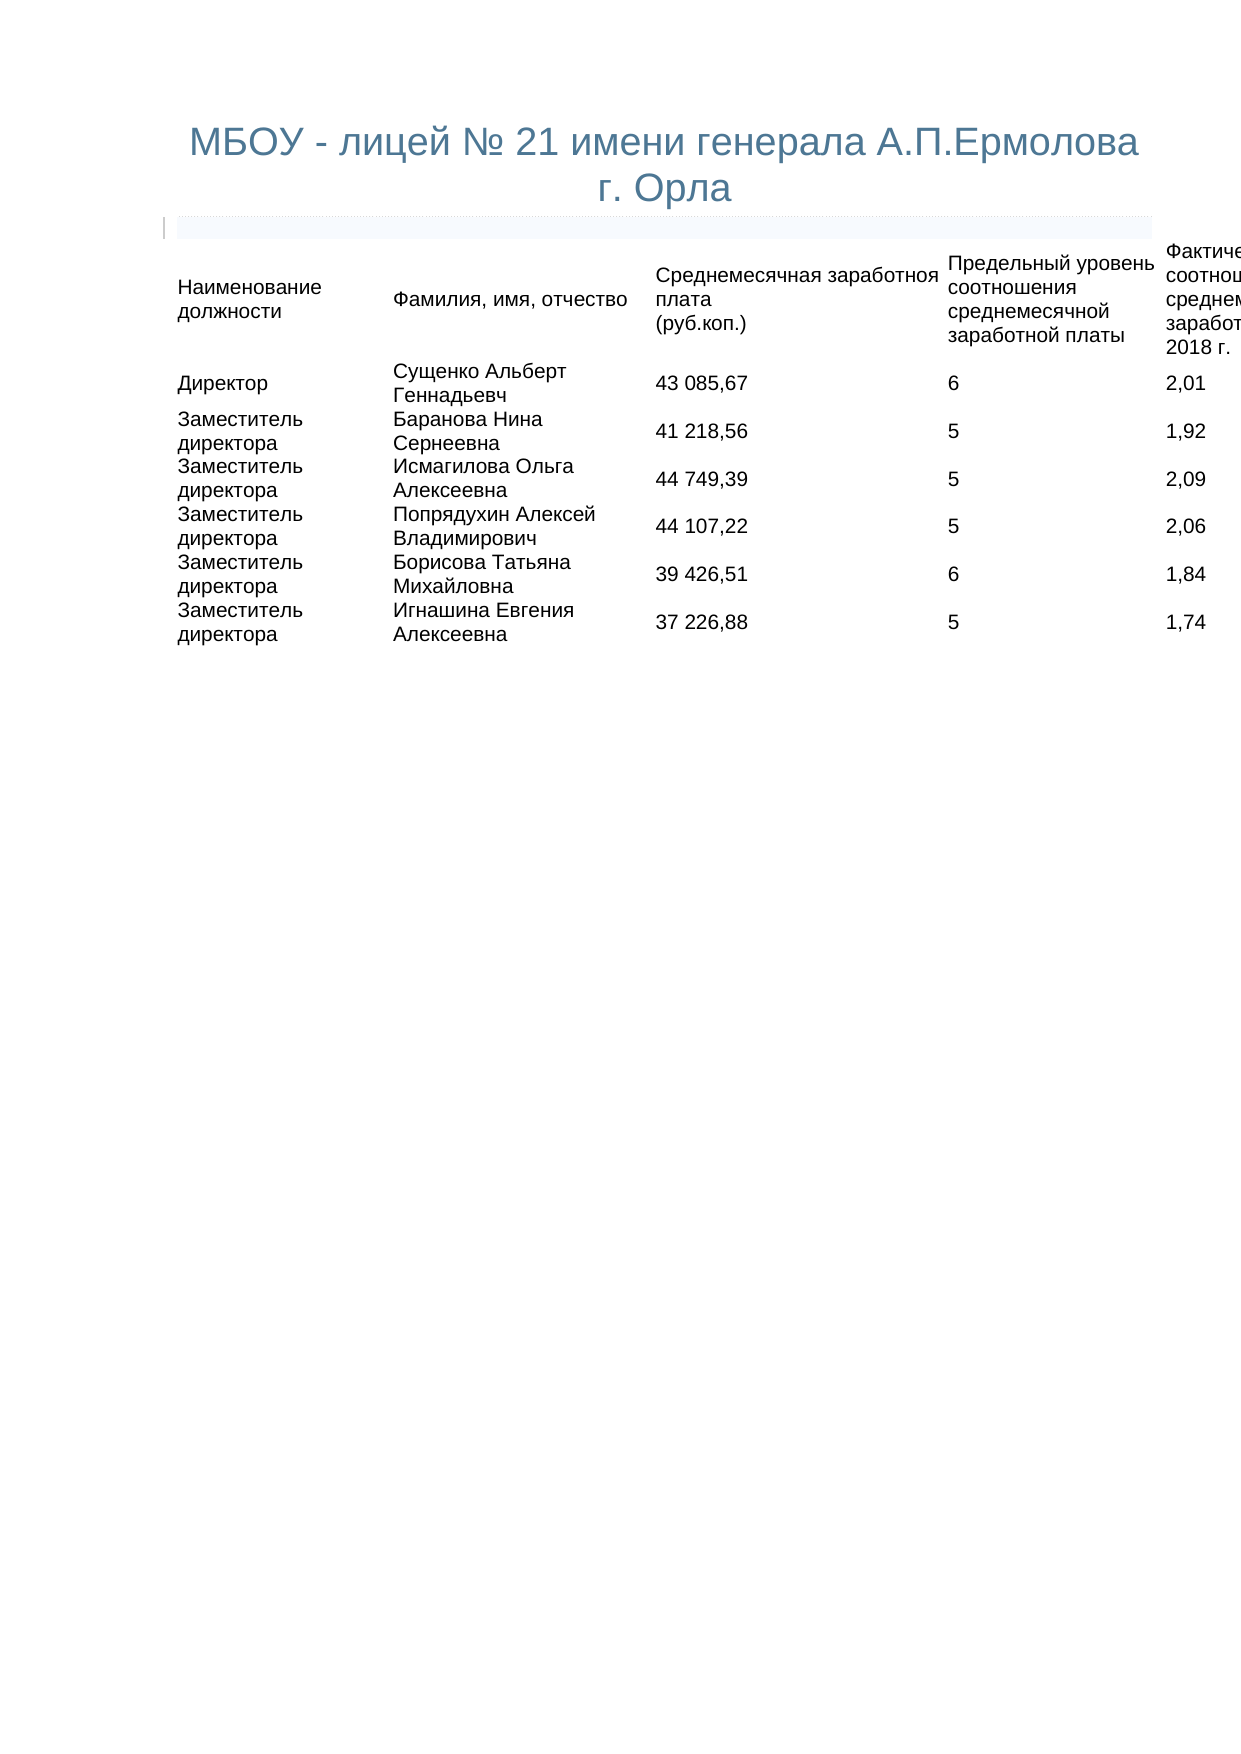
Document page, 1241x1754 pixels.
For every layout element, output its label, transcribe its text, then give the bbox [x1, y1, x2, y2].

table_cell 37 226,88 [655, 598, 948, 646]
table_cell 2,06 [1166, 502, 1240, 550]
table_cell 2,09 [1166, 454, 1240, 502]
table_cell Исмагилова Ольга Алексеевна [393, 454, 655, 502]
table_cell 1,84 [1166, 550, 1240, 598]
table_cell 1,92 [1166, 406, 1240, 454]
table_header Среднемесячная заработноя плата (руб.коп.) [655, 239, 948, 358]
table_cell 41 218,56 [655, 406, 948, 454]
table_cell Заместитель директора [177, 454, 393, 502]
table_cell Заместитель директора [177, 550, 393, 598]
table_cell Борисова Татьяна Михайловна [393, 550, 655, 598]
table_cell 1,74 [1166, 598, 1240, 646]
table_cell 5 [948, 502, 1166, 550]
table_header Фамилия, имя, отчество [393, 239, 655, 358]
table_cell 44 749,39 [655, 454, 948, 502]
table_header Предельный уровень соотношения среднемесячной заработной платы [948, 239, 1166, 358]
table_cell 43 085,67 [655, 359, 948, 406]
table_cell 6 [948, 359, 1166, 406]
table_header Наименование должности [177, 239, 393, 358]
table_cell 2,01 [1166, 359, 1240, 406]
table_cell Заместитель директора [177, 406, 393, 454]
table_cell Попрядухин Алексей Владимирович [393, 502, 655, 550]
table_cell 5 [948, 406, 1166, 454]
table_cell 44 107,22 [655, 502, 948, 550]
table_cell 5 [948, 454, 1166, 502]
table_header Фактический уровень соотношения среднемесячной заработной платы за 2018 г. [1166, 239, 1240, 358]
table_cell Сущенко Альберт Геннадьевч [393, 359, 655, 406]
text МБОУ - лицей № 21 имени генерала А.П.Ермолова г. Орла [177, 118, 1152, 217]
table_cell Заместитель директора [177, 598, 393, 646]
table_cell Директор [177, 359, 393, 406]
table_cell Баранова Нина Сернеевна [393, 406, 655, 454]
table_cell 6 [948, 550, 1166, 598]
table_cell 5 [948, 598, 1166, 646]
table_cell 39 426,51 [655, 550, 948, 598]
table_cell Заместитель директора [177, 502, 393, 550]
table_cell Игнашина Евгения Алексеевна [393, 598, 655, 646]
